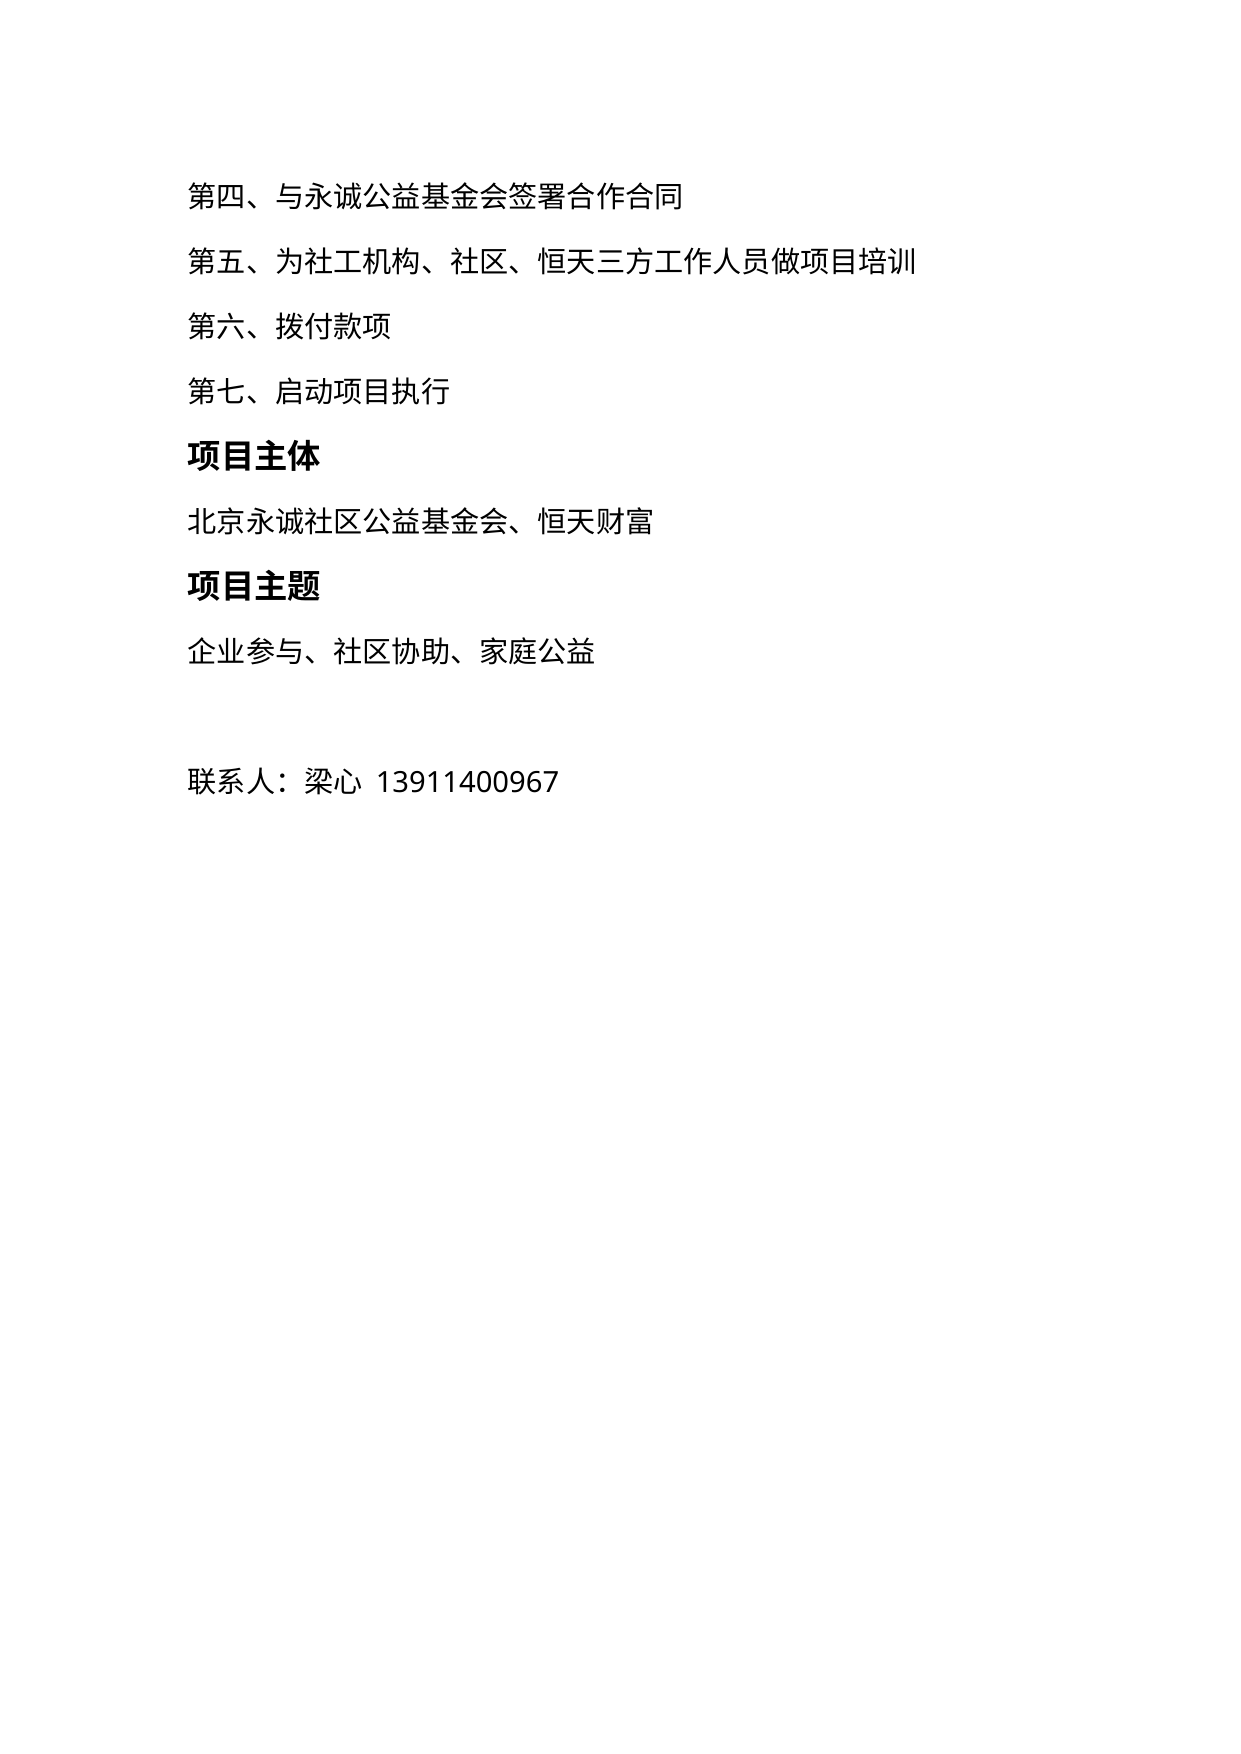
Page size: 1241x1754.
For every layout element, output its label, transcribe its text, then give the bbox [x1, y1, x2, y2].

list 与永诚公益基金会签署合作合同 [187, 162, 1053, 227]
list 启动项目执行 [187, 357, 1053, 422]
text 项目主体 [187, 422, 1053, 487]
text 企业参与、社区协助、家庭公益 [187, 617, 1053, 682]
text 北京永诚社区公益基金会、恒天财富 [187, 487, 1053, 552]
list 为社工机构、社区、恒天三方工作人员做项目培训 [187, 227, 1053, 292]
list 拨付款项 [187, 292, 1053, 357]
text 项目主题 [187, 552, 1053, 617]
text 联系人：梁心 13911400967 [187, 747, 1053, 812]
